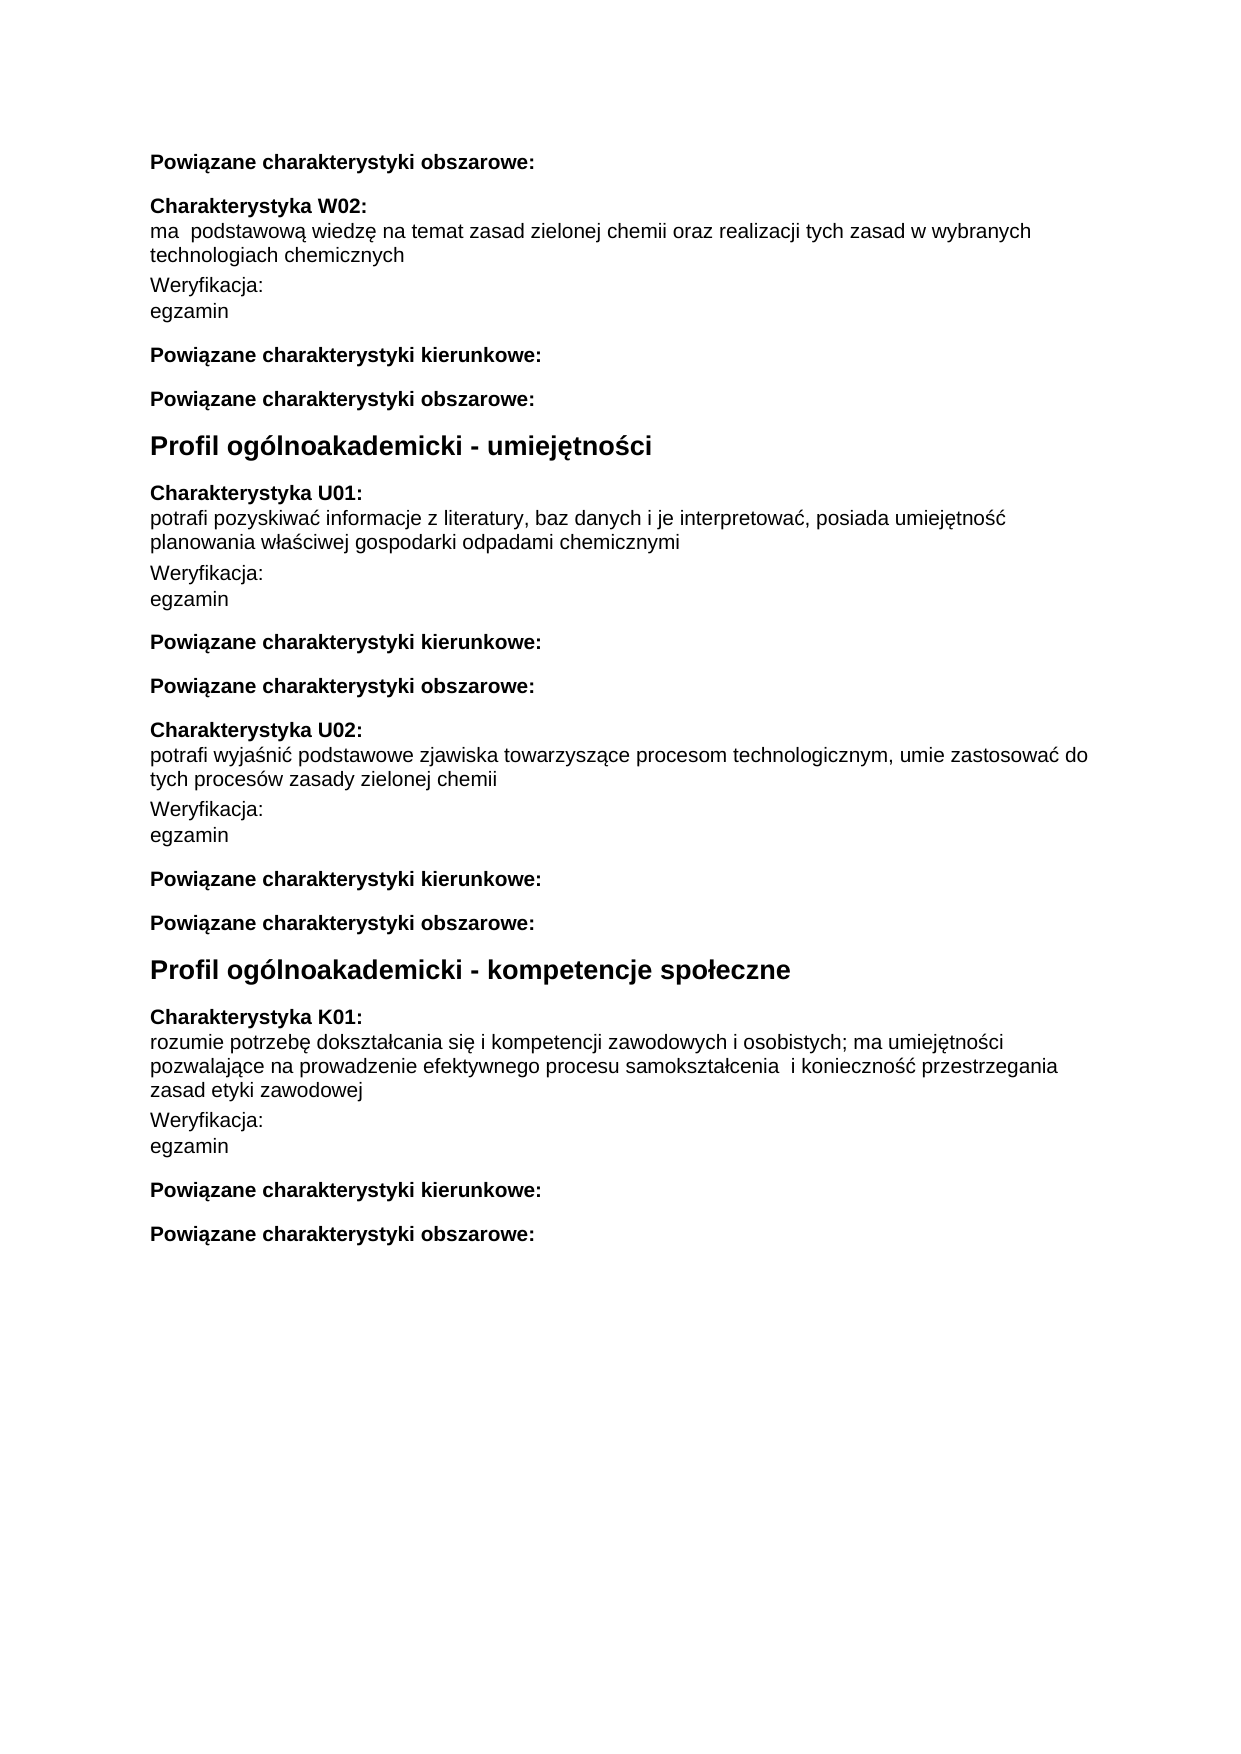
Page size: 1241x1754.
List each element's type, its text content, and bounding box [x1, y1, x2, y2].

subtitle Profil ogólnoakademicki - kompetencje społeczne [150, 954, 1090, 985]
text Weryfikacja: [150, 797, 1090, 821]
text Powiązane charakterystyki kierunkowe: [150, 1178, 1090, 1202]
text rozumie potrzebę dokształcania się i kompetencji zawodowych i osobistych; ma umiejętności pozwalające na prowadzenie efektywnego procesu samokształcenia i konieczność przestrzegania zasad etyki zawodowej [150, 1030, 1090, 1102]
text Powiązane charakterystyki kierunkowe: [150, 343, 1090, 367]
text Weryfikacja: [150, 560, 1090, 584]
text Powiązane charakterystyki obszarowe: [150, 150, 1090, 174]
text Powiązane charakterystyki obszarowe: [150, 1222, 1090, 1246]
text Powiązane charakterystyki kierunkowe: [150, 630, 1090, 654]
text egzamin [150, 1134, 1090, 1158]
subtitle Profil ogólnoakademicki - umiejętności [150, 430, 1090, 461]
text Powiązane charakterystyki obszarowe: [150, 910, 1090, 934]
text Charakterystyka W02: [150, 194, 1090, 218]
text Powiązane charakterystyki kierunkowe: [150, 867, 1090, 891]
text potrafi wyjaśnić podstawowe zjawiska towarzyszące procesom technologicznym, umie zastosować do tych procesów zasady zielonej chemii [150, 743, 1090, 791]
text Powiązane charakterystyki obszarowe: [150, 386, 1090, 410]
text Charakterystyka K01: [150, 1005, 1090, 1029]
text Charakterystyka U02: [150, 718, 1090, 742]
text potrafi pozyskiwać informacje z literatury, baz danych i je interpretować, posiada umiejętność planowania właściwej gospodarki odpadami chemicznymi [150, 506, 1090, 554]
text egzamin [150, 299, 1090, 323]
text egzamin [150, 586, 1090, 610]
text egzamin [150, 823, 1090, 847]
text Weryfikacja: [150, 1108, 1090, 1132]
text Charakterystyka U01: [150, 481, 1090, 505]
text Weryfikacja: [150, 273, 1090, 297]
text ma podstawową wiedzę na temat zasad zielonej chemii oraz realizacji tych zasad w wybranych technologiach chemicznych [150, 219, 1090, 267]
text Powiązane charakterystyki obszarowe: [150, 674, 1090, 698]
